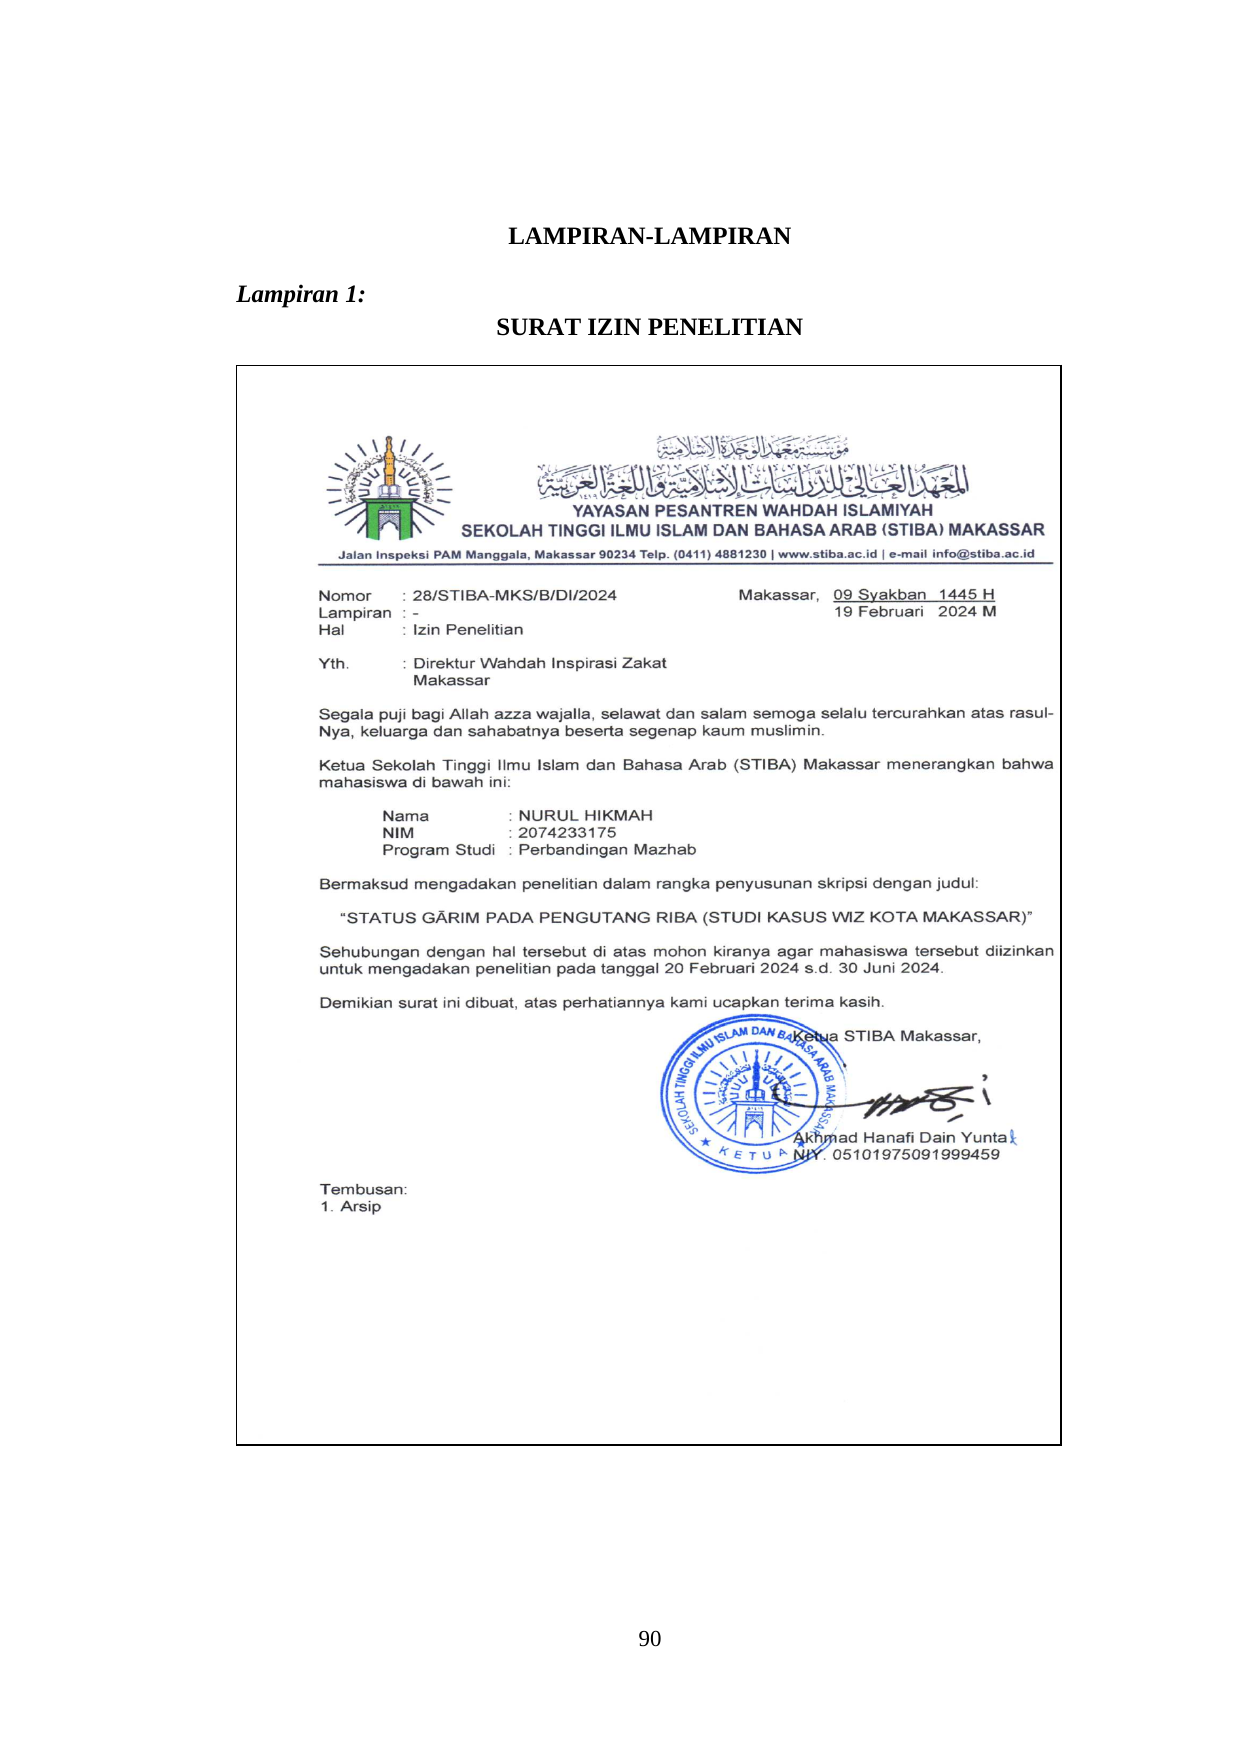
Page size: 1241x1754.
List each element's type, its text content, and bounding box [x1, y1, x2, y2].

text SURAT IZIN PENELITIAN [236, 312, 1063, 341]
text Lampiran 1: [236, 262, 1063, 312]
text LAMPIRAN-LAMPIRAN [236, 224, 1063, 249]
picture [237, 366, 1060, 1444]
